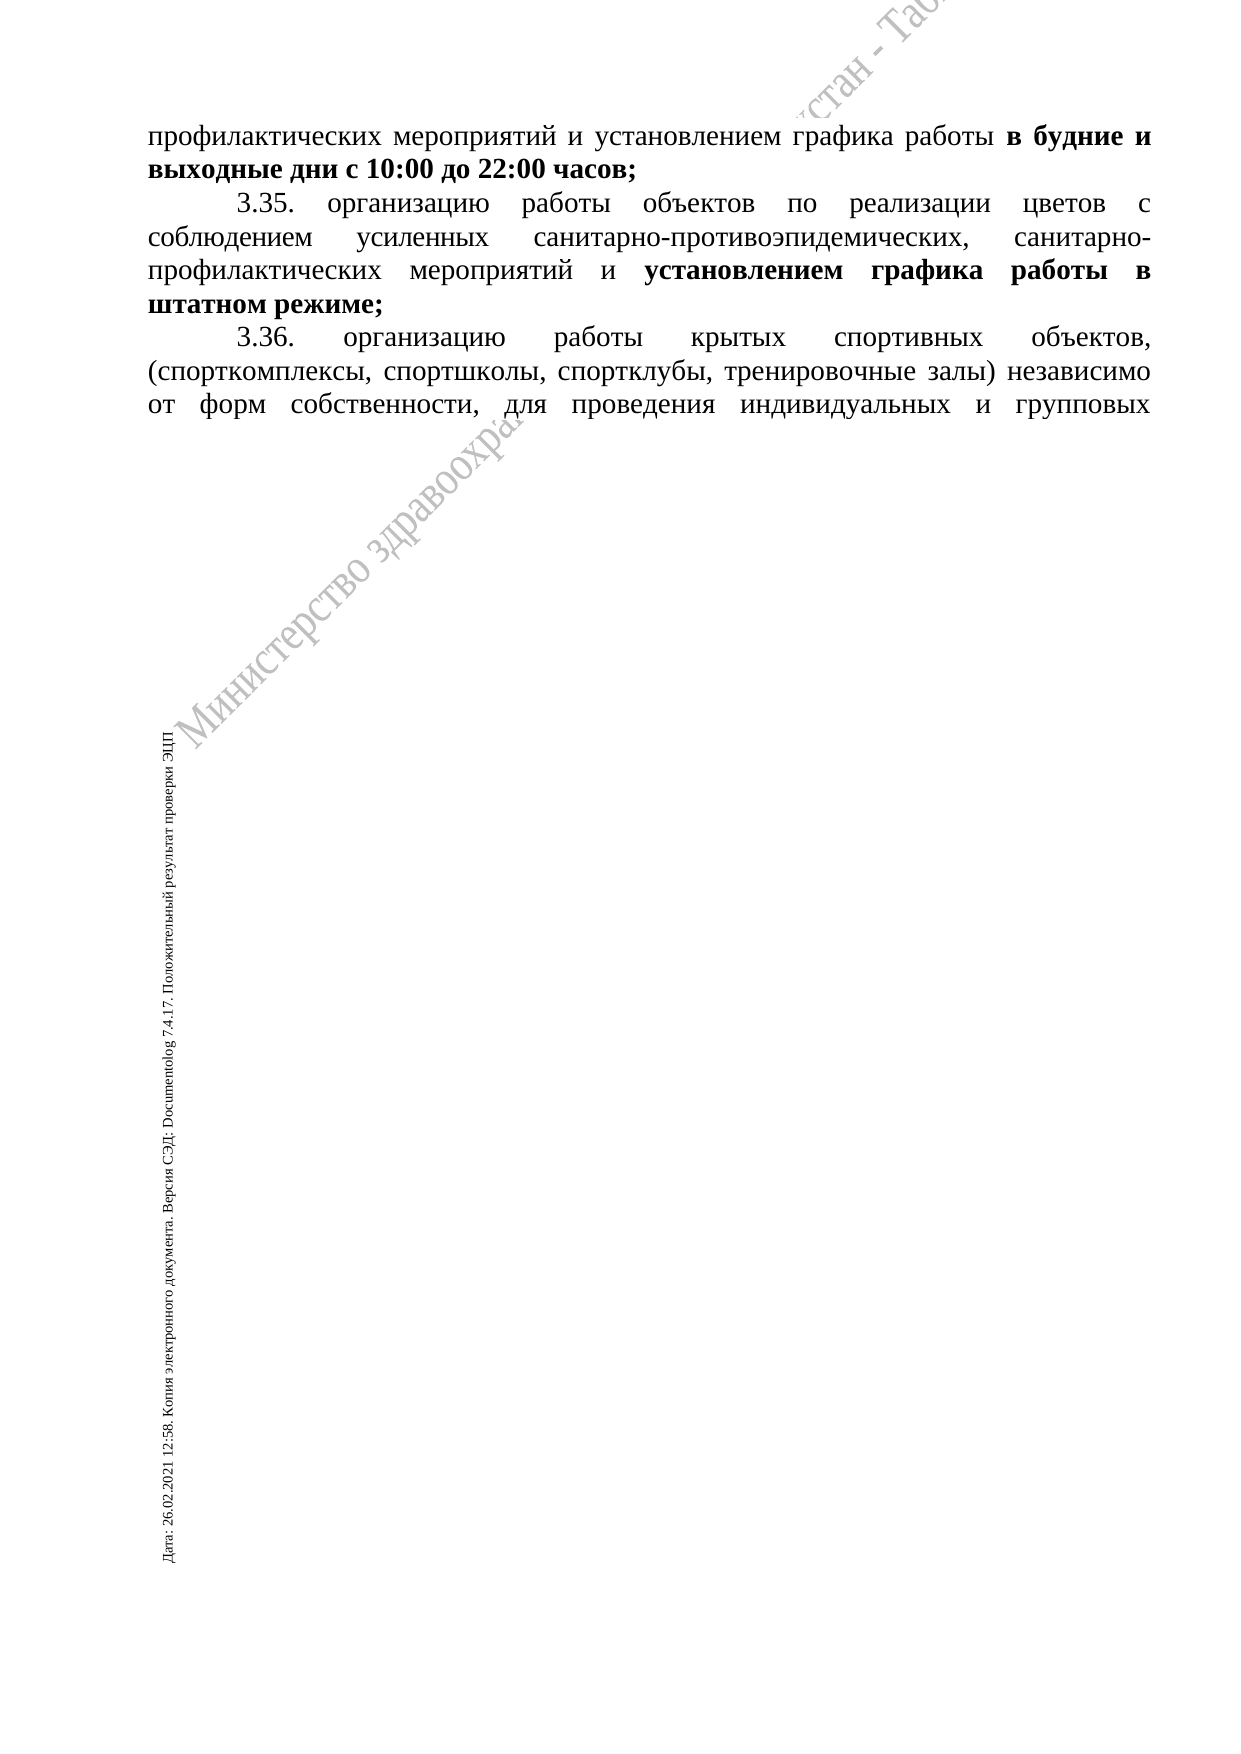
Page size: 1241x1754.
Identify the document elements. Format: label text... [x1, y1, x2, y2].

list организацию работы крытых спортивных объектов, (спорткомплексы, спортшколы, спортклубы, тренировочные залы) независимо от форм собственности, для проведения индивидуальных и групповых тренировок с участием не более 5 человек, без зрителей, с соблюдением усиленных санитарно-противоэпидемических, санитарно-профилактических мероприятий и установлением графика работы в будние и выходные дни с 7:00 до 22:00 часов; [148, 319, 1152, 419]
list организацию работы санкционированных видов уличной торговли продуктами питания, в том числе объектов, реализующих продукты быстрого питания, пончики, мороженое, кофе на вынос, овощные палатки и др., с соблюдением усиленных санитарно-противоэпидемических, санитарно-профилактических мероприятий и установлением графика работы в будние и выходные дни с 10:00 до 22:00 часов; [148, 118, 1152, 185]
list организацию работы объектов по реализации цветов с соблюдением усиленных санитарно-противоэпидемических, санитарно-профилактических мероприятий и установлением графика работы в штатном режиме; [148, 185, 1152, 319]
